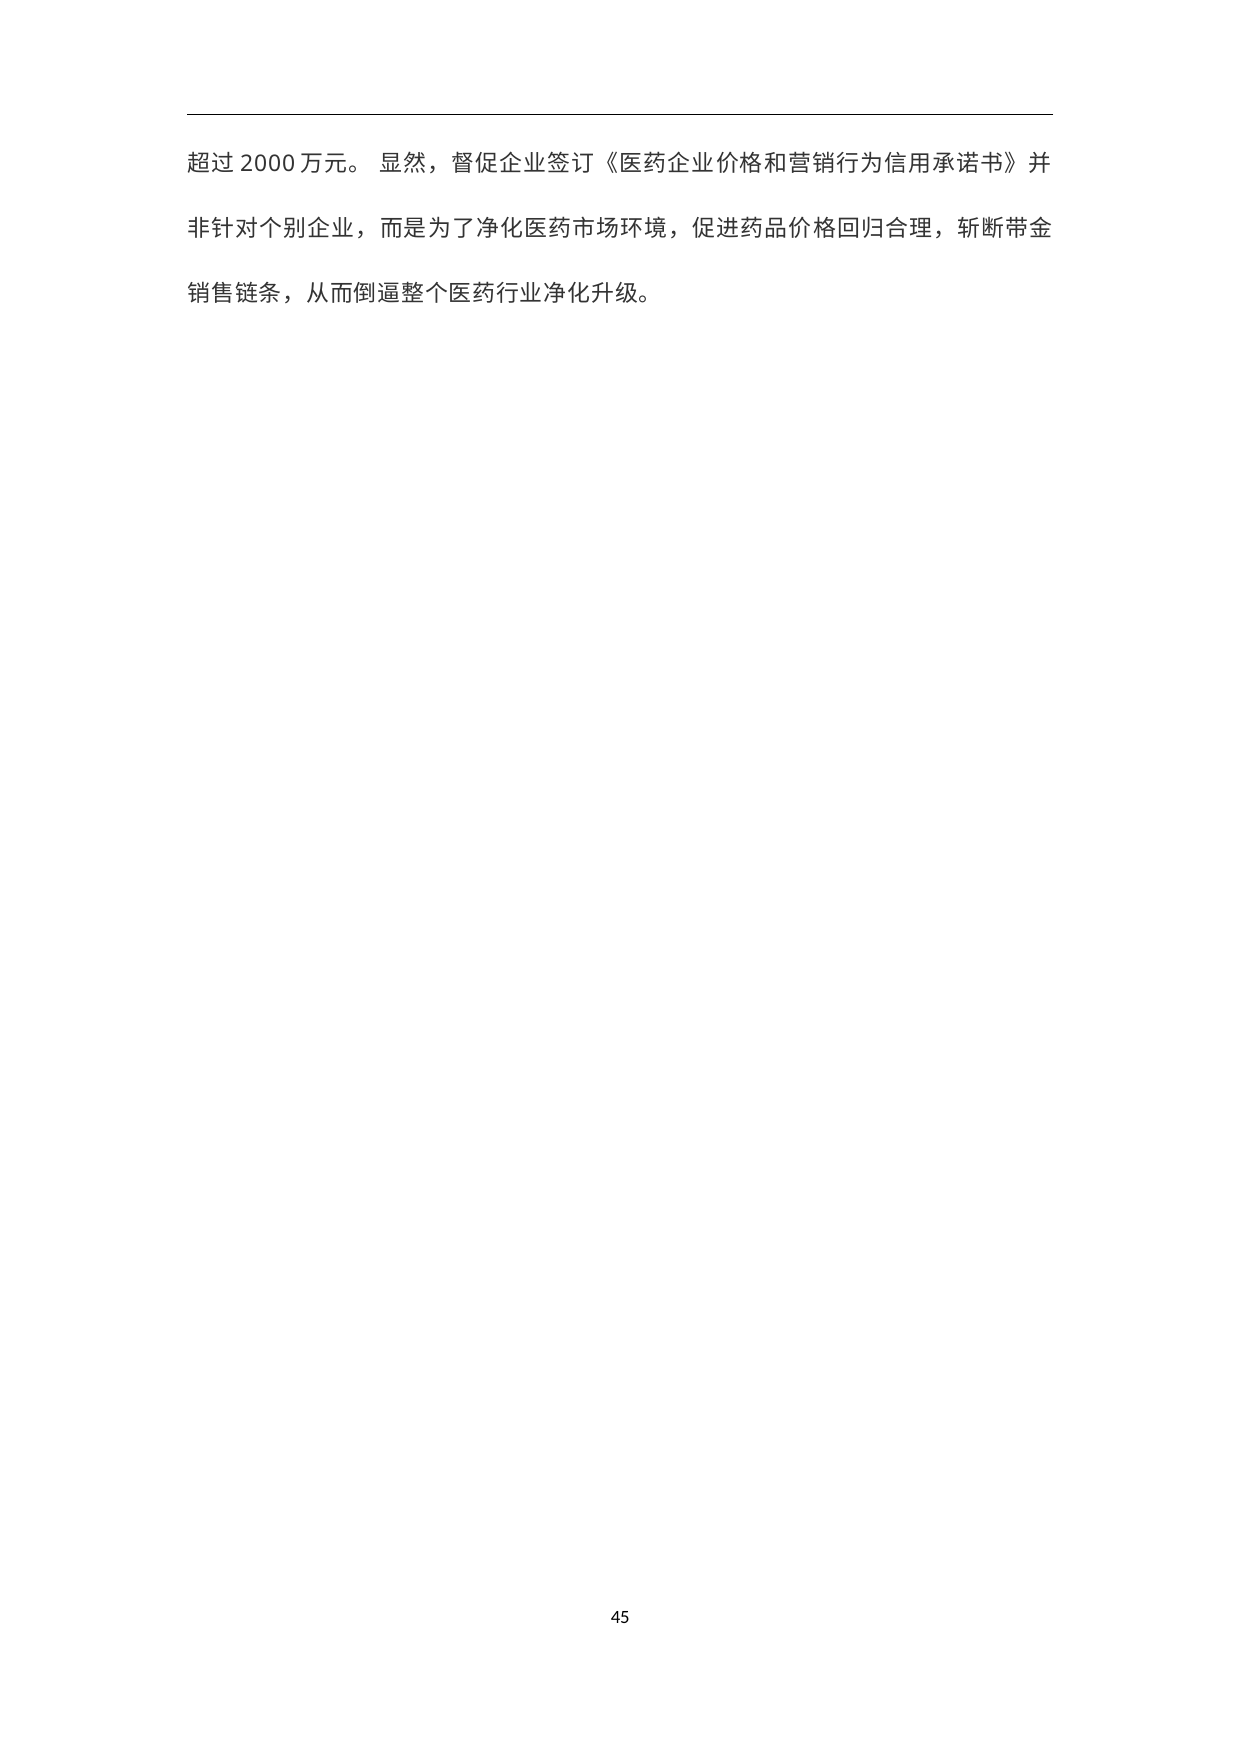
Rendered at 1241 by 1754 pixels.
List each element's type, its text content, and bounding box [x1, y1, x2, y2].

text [187, 129, 1053, 210]
